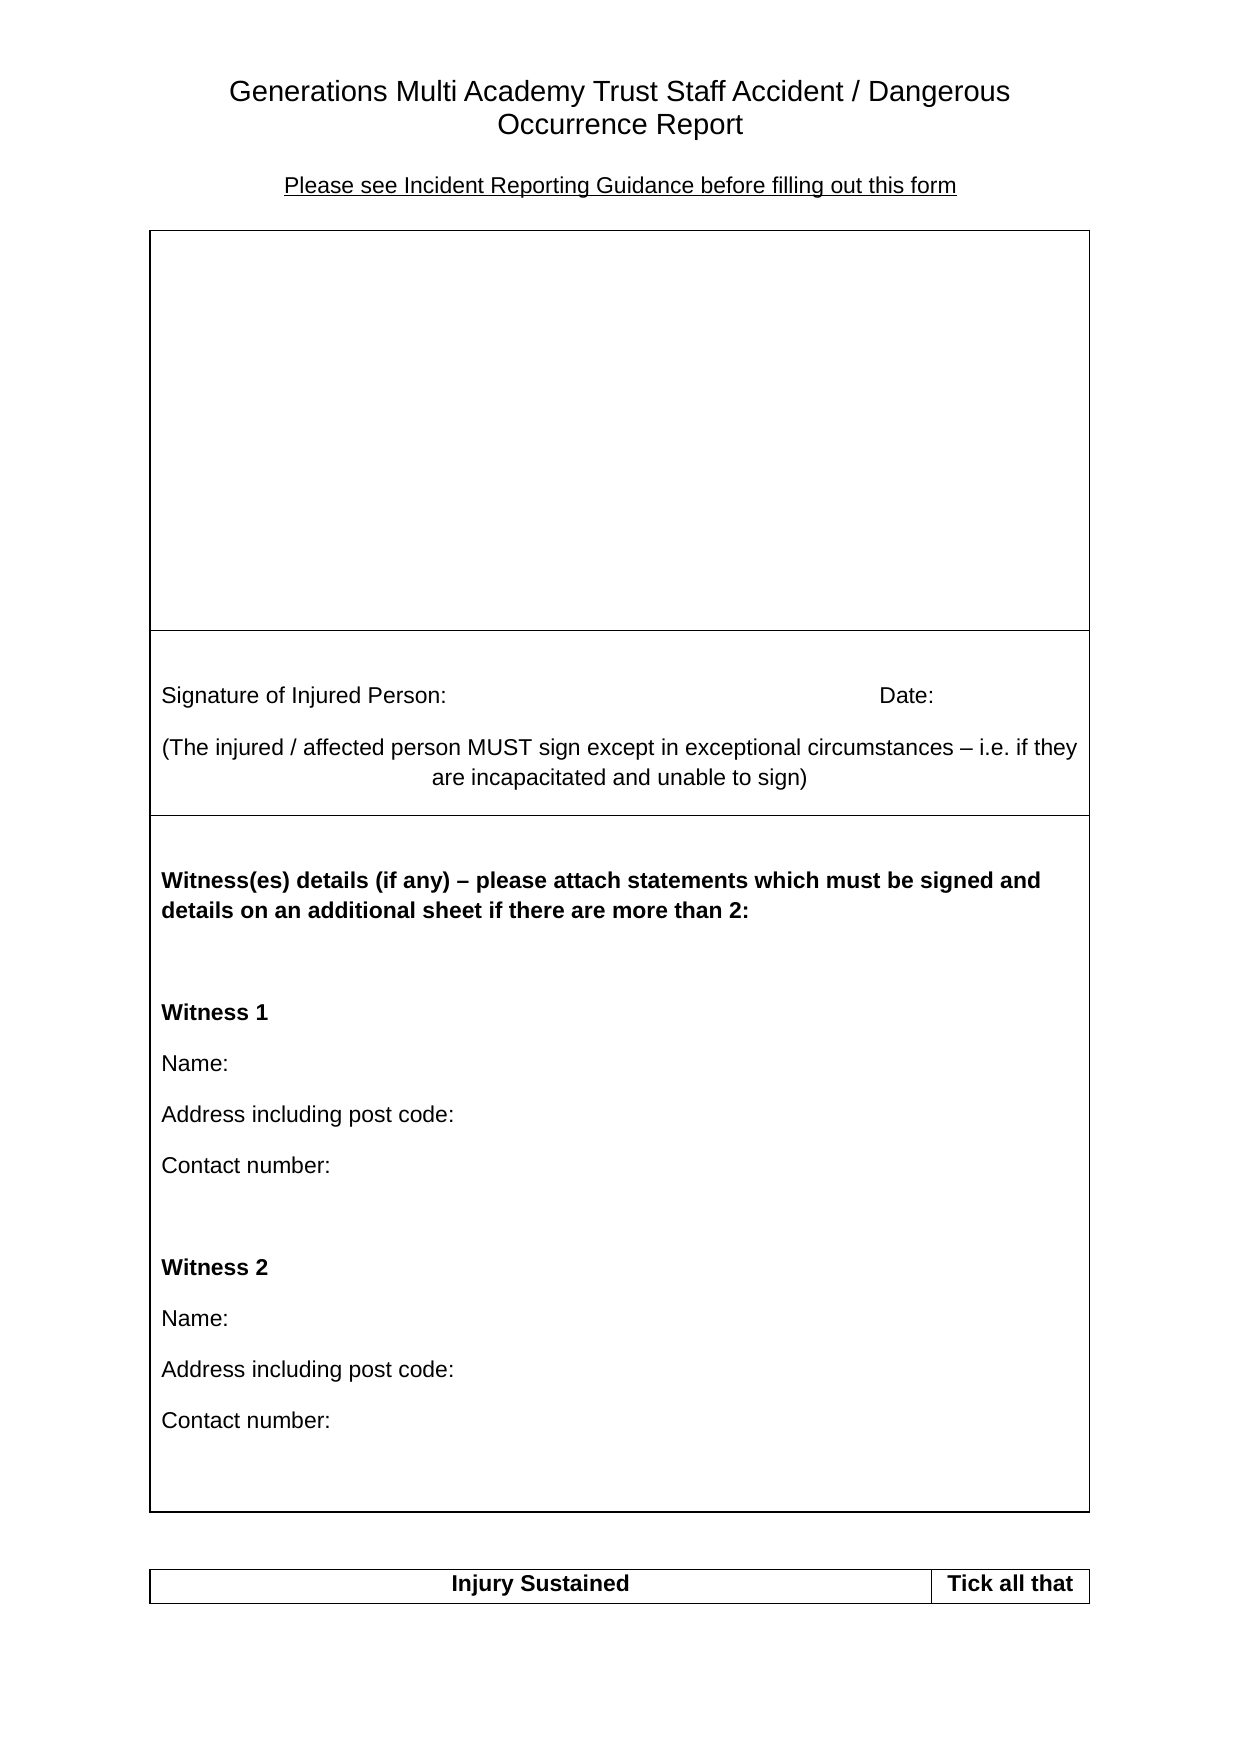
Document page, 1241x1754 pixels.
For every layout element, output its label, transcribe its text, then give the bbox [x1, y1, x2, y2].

table_header Tick all that apply [932, 1570, 1089, 1603]
table_cell Signature of Injured Person: Date: (The injured / affected person MUST sign except in exceptional circumstances – i.e. if they are incapacitated and unable to sign) [151, 631, 1089, 815]
table_header Injury Sustained [151, 1570, 931, 1603]
table_cell Witness(es) details (if any) – please attach statements which must be signed and details on an additional sheet if there are more than 2: Witness 1 Name: Address including post code: Contact number: Witness 2 Name: Address including post code: Contact number: [151, 816, 1089, 1511]
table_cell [151, 231, 1089, 630]
